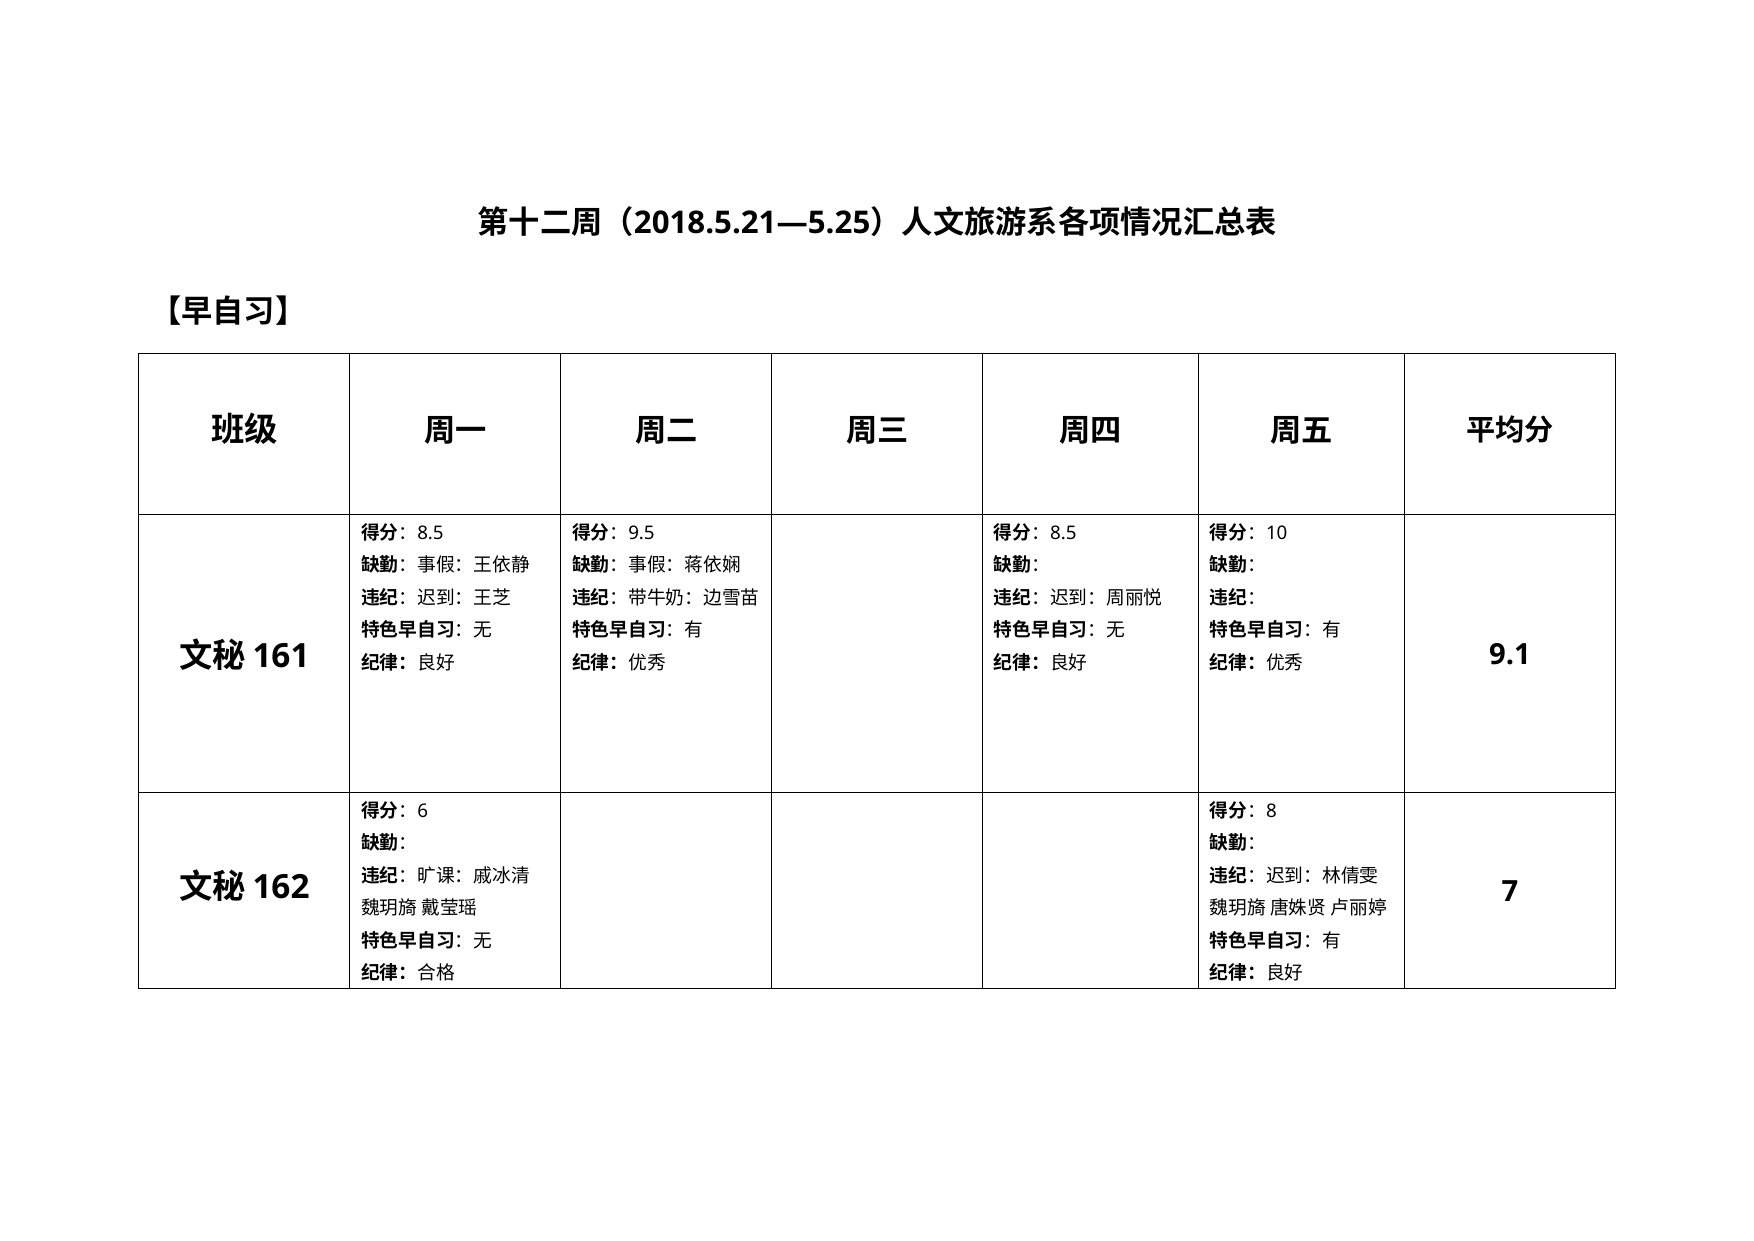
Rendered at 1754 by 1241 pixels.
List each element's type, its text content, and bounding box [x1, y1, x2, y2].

table_header 周五 [1199, 354, 1404, 514]
table_cell 文秘162 [139, 793, 349, 988]
table_cell 得分：8 缺勤： 违纪：迟到：林倩雯 魏玥旖 唐姝贤 卢丽婷 特色早自习：有 纪律：良好 [1199, 793, 1404, 988]
table_header 周四 [983, 354, 1198, 514]
table_cell 得分：6 缺勤： 违纪：旷课：戚冰清 魏玥旖 戴莹瑶 特色早自习：无 纪律：合格 [350, 793, 560, 988]
table_header 周一 [350, 354, 560, 514]
table_cell 得分：8.5 缺勤： 违纪：迟到：周丽悦 特色早自习：无 纪律：良好 [983, 515, 1198, 792]
table_cell [772, 793, 982, 988]
text 第十二周（2018.5.21—5.25）人文旅游系各项情况汇总表 [150, 198, 1604, 243]
table_cell [772, 515, 982, 792]
table_cell 7 [1405, 793, 1615, 988]
table_header 周三 [772, 354, 982, 514]
table_cell 文秘161 [139, 515, 349, 792]
table_cell 得分：10 缺勤： 违纪： 特色早自习：有 纪律：优秀 [1199, 515, 1404, 792]
text 【早自习】 [150, 287, 1604, 332]
table_cell 得分：9.5 缺勤：事假：蒋依娴 违纪：带牛奶：边雪苗 特色早自习：有 纪律：优秀 [561, 515, 771, 792]
table_cell 9.1 [1405, 515, 1615, 792]
table_header 班级 [139, 354, 349, 514]
table_cell [983, 793, 1198, 988]
table_cell [561, 793, 771, 988]
table_header 平均分 [1405, 354, 1615, 514]
table_header 周二 [561, 354, 771, 514]
table_cell 得分：8.5 缺勤：事假：王依静 违纪：迟到：王芝 特色早自习：无 纪律：良好 [350, 515, 560, 792]
